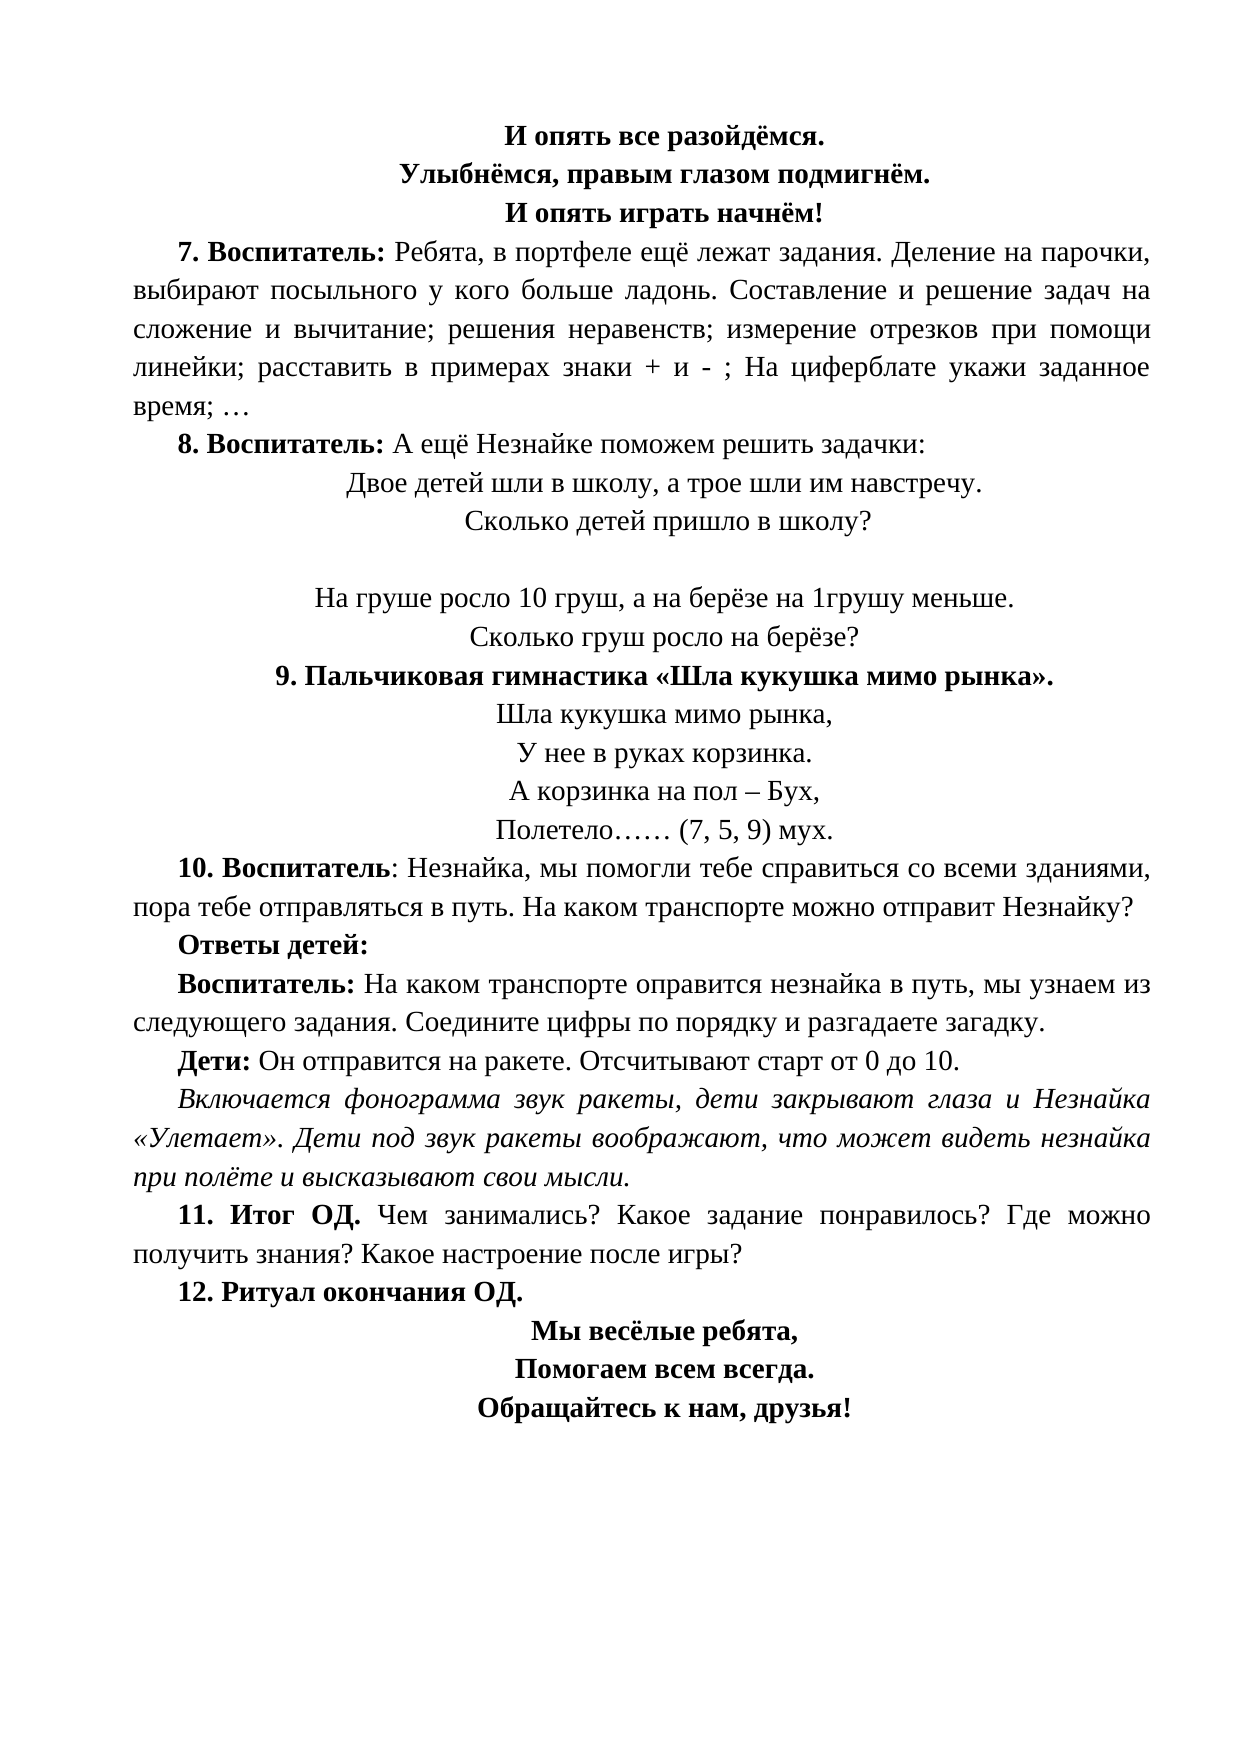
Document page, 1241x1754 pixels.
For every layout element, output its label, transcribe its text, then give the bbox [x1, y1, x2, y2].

text Помогаем всем всегда. [133, 1351, 1152, 1385]
text Дети: Он отправится на ракете. Отсчитывают старт от 0 до 10. [133, 1043, 1152, 1077]
text Обращайтесь к нам, друзья! [133, 1390, 1152, 1423]
text Воспитатель: На каком транспорте оправится незнайка в путь, мы узнаем из следующего задания. Соедините цифры по порядку и разгадаете загадку. [133, 966, 1152, 1038]
text И опять играть начнём! [133, 195, 1152, 229]
text Улыбнёмся, правым глазом подмигнём. [133, 157, 1152, 190]
text 9. Пальчиковая гимнастика «Шла кукушка мимо рынка». [133, 658, 1152, 691]
text Мы весёлые ребята, [133, 1313, 1152, 1346]
text Сколько детей пришло в школу? [133, 503, 1152, 537]
text Сколько груш росло на берёзе? [133, 619, 1152, 653]
text И опять все разойдёмся. [133, 118, 1152, 152]
text 10. Воспитатель: Незнайка, мы помогли тебе справиться со всеми зданиями, пора тебе отправляться в путь. На каком транспорте можно отправит Незнайку? [133, 850, 1152, 922]
text Шла кукушка мимо рынка, [133, 696, 1152, 730]
text Полетело…… (7, 5, 9) мух. [133, 812, 1152, 845]
text Двое детей шли в школу, а трое шли им навстречу. [133, 465, 1152, 498]
text 7. Воспитатель: Ребята, в портфеле ещё лежат задания. Деление на парочки, выбирают посыльного у кого больше ладонь. Составление и решение задач на сложение и вычитание; решения неравенств; измерение отрезков при помощи линейки; расставить в примерах знаки + и - ; На циферблате укажи заданное время; … [133, 234, 1152, 421]
text 11. Итог ОД. Чем занимались? Какое задание понравилось? Где можно получить знания? Какое настроение после игры? [133, 1197, 1152, 1269]
text Включается фонограмма звук ракеты, дети закрывают глаза и Незнайка «Улетает». Дети под звук ракеты воображают, что может видеть незнайка при полёте и высказывают свои мысли. [133, 1082, 1152, 1192]
text У нее в руках корзинка. [133, 735, 1152, 768]
text 8. Воспитатель: А ещё Незнайке поможем решить задачки: [133, 426, 1152, 460]
text На груше росло 10 груш, а на берёзе на 1грушу меньше. [133, 581, 1152, 614]
text А корзинка на пол – Бух, [133, 773, 1152, 807]
text 12. Ритуал окончания ОД. [133, 1274, 1152, 1308]
text Ответы детей: [133, 927, 1152, 961]
